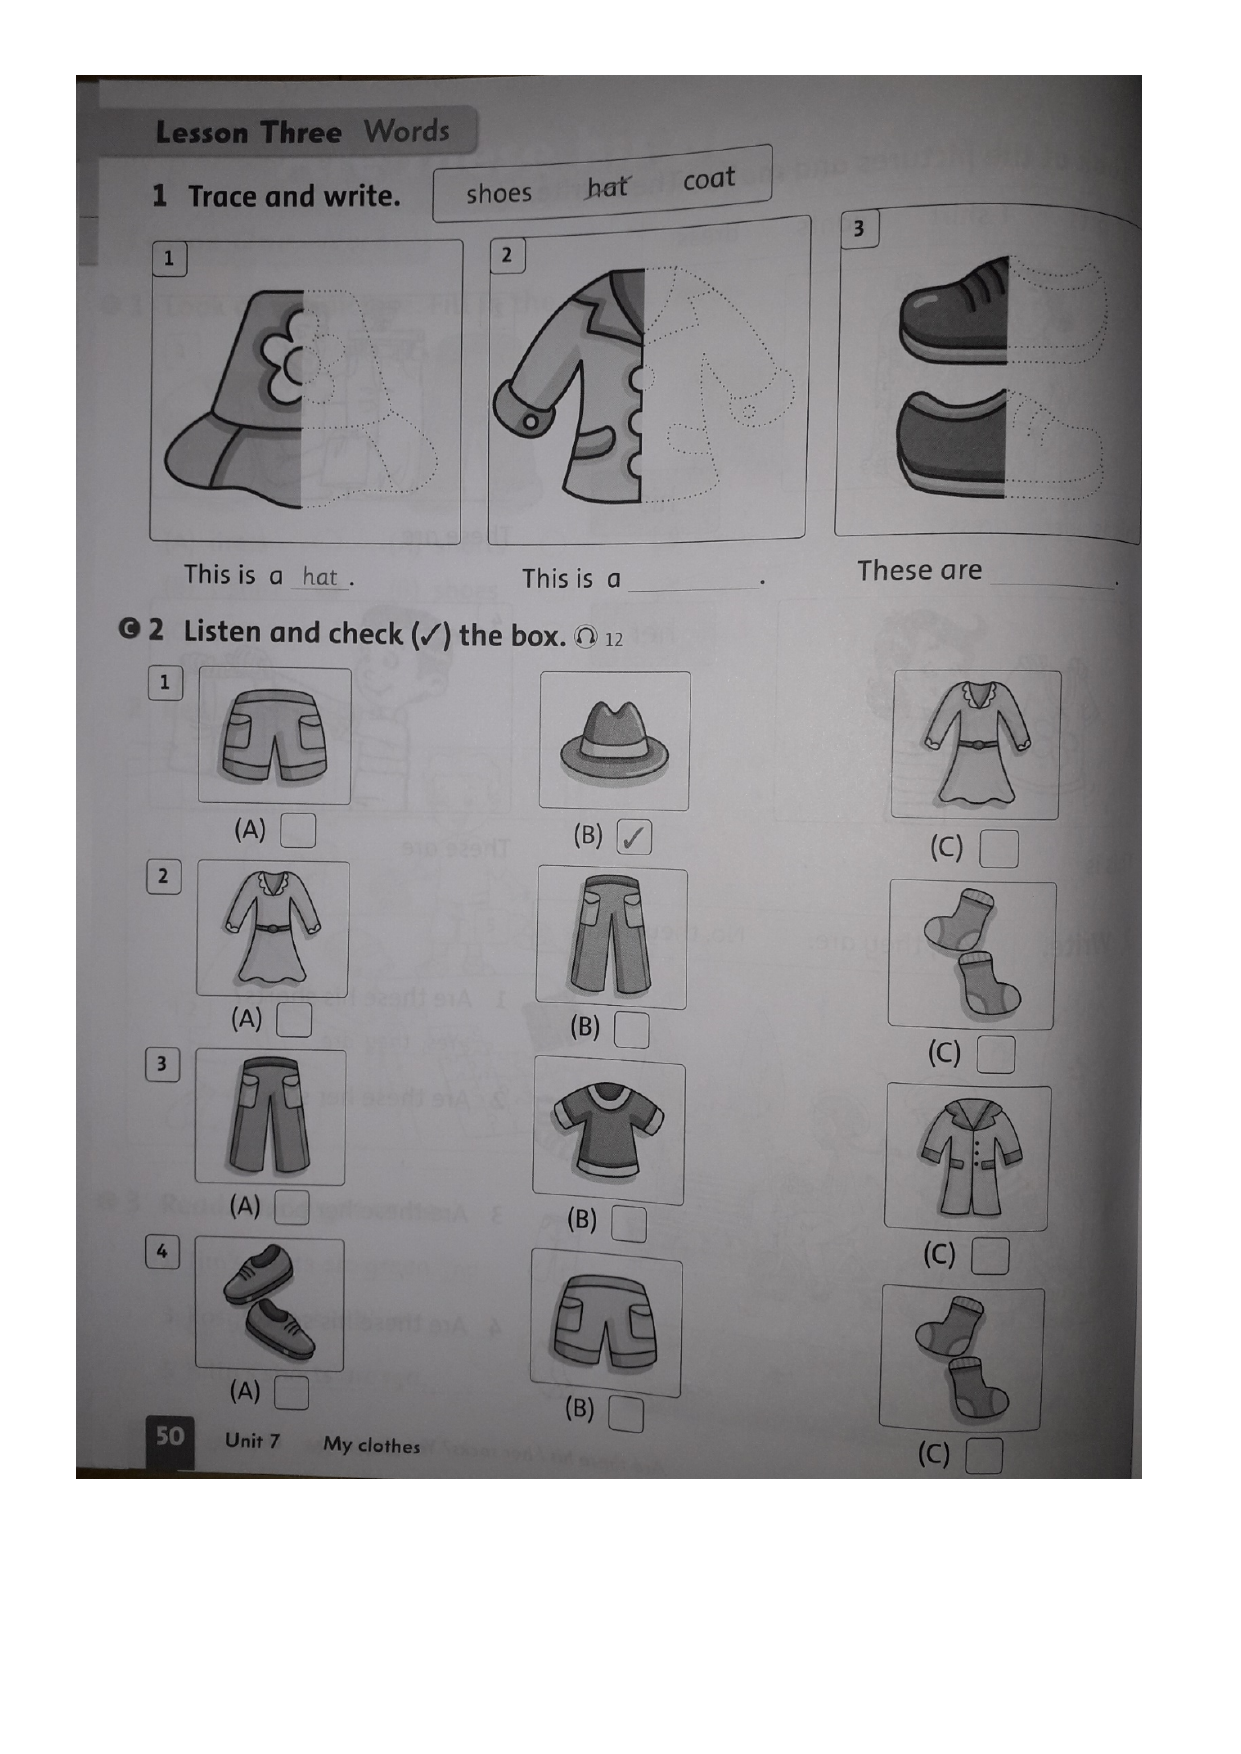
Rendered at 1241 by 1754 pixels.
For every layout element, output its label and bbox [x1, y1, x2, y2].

picture [77, 75, 1142, 1479]
